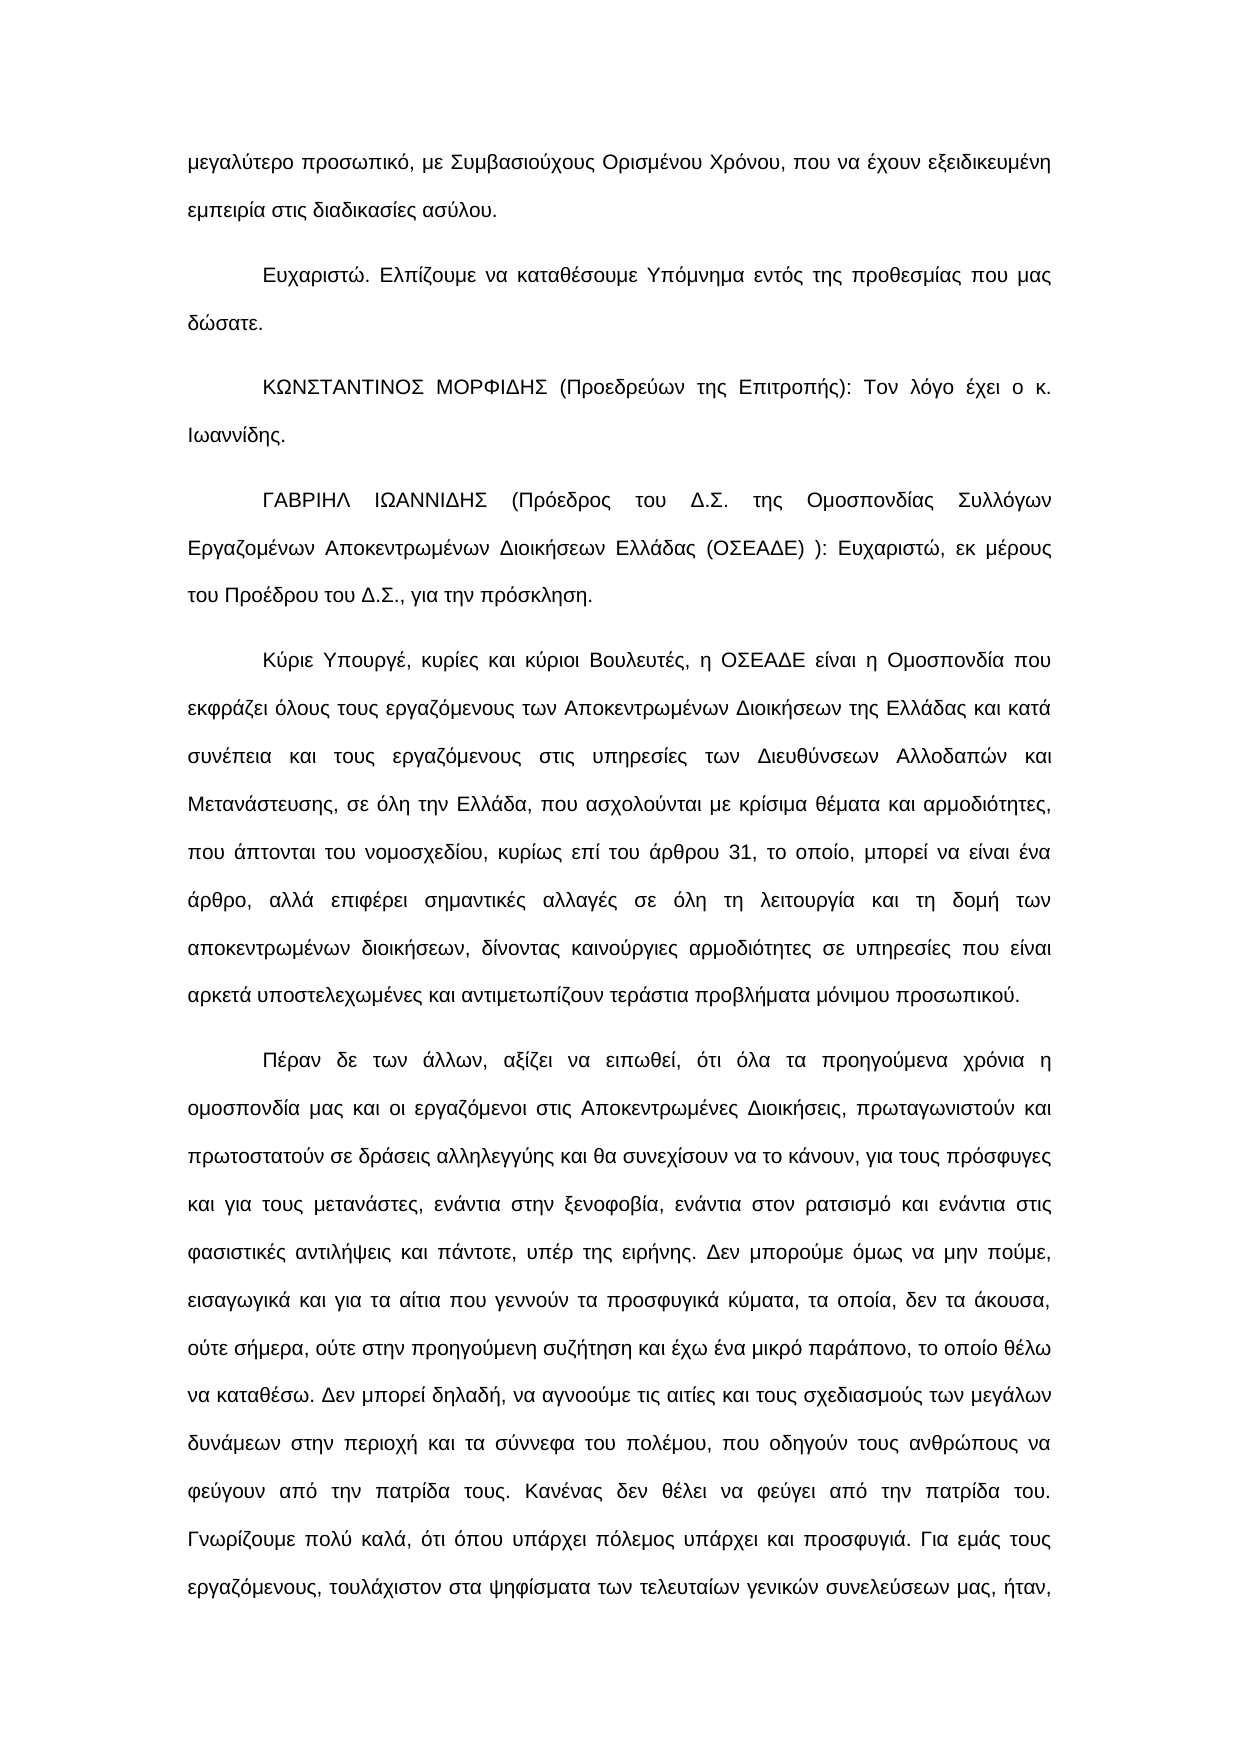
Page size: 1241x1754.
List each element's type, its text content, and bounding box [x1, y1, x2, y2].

text ΓΑΒΡΙΗΛ ΙΩΑΝΝΙΔΗΣ (Πρόεδρος του Δ.Σ. της Ομοσπονδίας Συλλόγων Εργαζομένων Αποκεντρωμένων Διοικήσεων Ελλάδας (ΟΣΕΑΔΕ) ): Ευχαριστώ, εκ μέρους του Προέδρου του Δ.Σ., για την πρόσκληση. [187, 487, 1053, 607]
text ΚΩΝΣΤΑΝΤΙΝΟΣ ΜΟΡΦΙΔΗΣ (Προεδρεύων της Επιτροπής): Τον λόγο έχει ο κ. Ιωαννίδης. [187, 375, 1053, 447]
text Ευχαριστώ. Ελπίζουμε να καταθέσουμε Υπόμνημα εντός της προθεσμίας που μας δώσατε. [187, 262, 1053, 334]
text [187, 150, 1053, 222]
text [187, 1048, 1053, 1599]
text Κύριε Υπουργέ, κυρίες και κύριοι Βουλευτές, η ΟΣΕΑΔΕ είναι η Ομοσπονδία που εκφράζει όλους τους εργαζόμενους των Αποκεντρωμένων Διοικήσεων της Ελλάδας και κατά συνέπεια και τους εργαζόμενους στις υπηρεσίες των Διευθύνσεων Αλλοδαπών και Μετανάστευσης, σε όλη την Ελλάδα, που ασχολούνται με κρίσιμα θέματα και αρμοδιότητες, που άπτονται του νομοσχεδίου, κυρίως επί του άρθρου 31, το οποίο, μπορεί να είναι ένα άρθρο, αλλά επιφέρει σημαντικές αλλαγές σε όλη τη λειτουργία και τη δομή των αποκεντρωμένων διοικήσεων, δίνοντας καινούργιες αρμοδιότητες σε υπηρεσίες που είναι αρκετά υποστελεχωμένες και αντιμετωπίζουν τεράστια προβλήματα μόνιμου προσωπικού. [187, 648, 1053, 1007]
